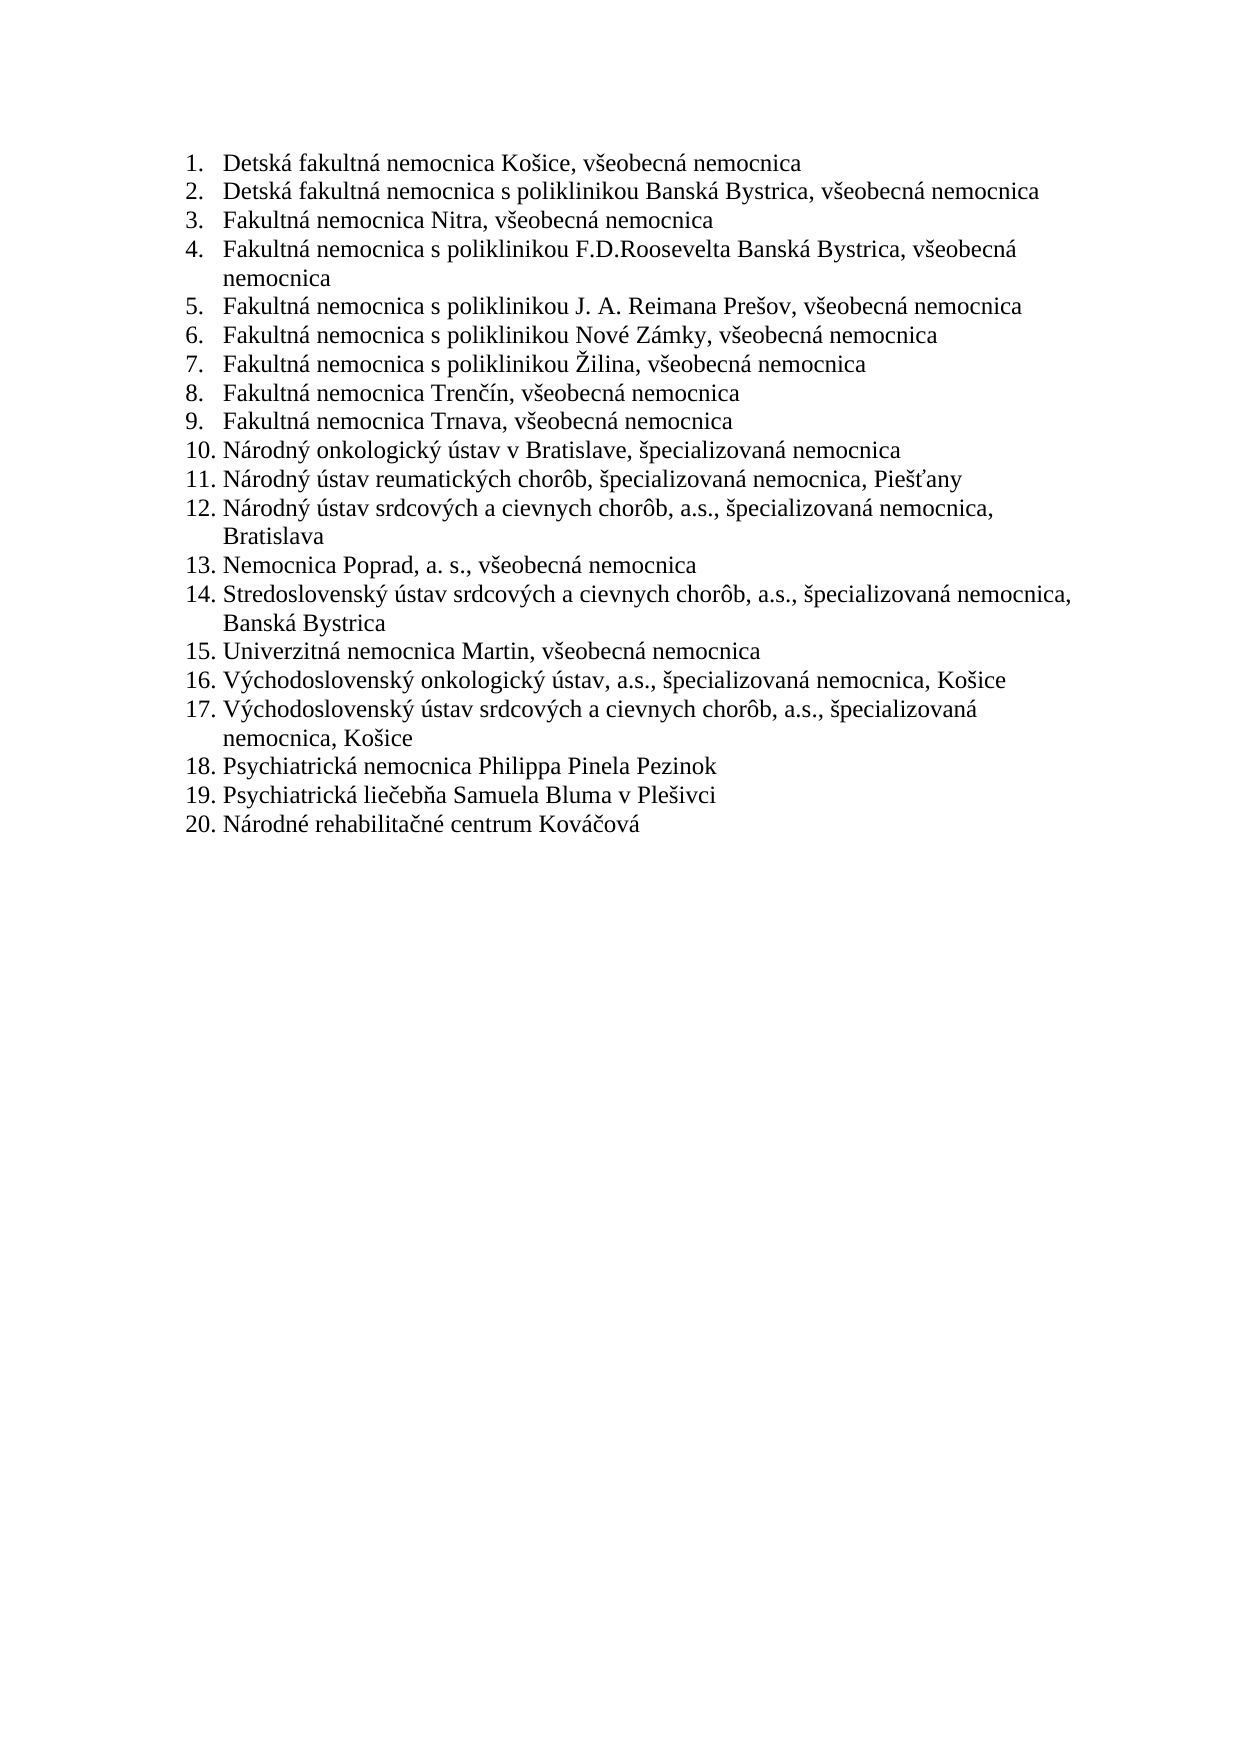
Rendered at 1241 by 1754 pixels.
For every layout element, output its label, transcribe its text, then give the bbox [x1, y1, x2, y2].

list Detská fakultná nemocnica s poliklinikou Banská Bystrica, všeobecná nemocnica [185, 176, 1093, 205]
list Fakultná nemocnica s poliklinikou F.D.Roosevelta Banská Bystrica, všeobecná nemocnica [185, 234, 1093, 291]
list Fakultná nemocnica Nitra, všeobecná nemocnica [185, 205, 1093, 234]
list Nemocnica Poprad, a. s., všeobecná nemocnica [185, 550, 1093, 579]
list Psychiatrická nemocnica Philippa Pinela Pezinok [185, 751, 1093, 780]
list Východoslovenský ústav srdcových a cievnych chorôb, a.s., špecializovaná nemocnica, Košice [185, 694, 1093, 751]
list Stredoslovenský ústav srdcových a cievnych chorôb, a.s., špecializovaná nemocnica, Banská Bystrica [185, 579, 1093, 636]
list Fakultná nemocnica Trnava, všeobecná nemocnica [185, 406, 1093, 435]
list Národný onkologický ústav v Bratislave, špecializovaná nemocnica [185, 435, 1093, 464]
list Fakultná nemocnica s poliklinikou Žilina, všeobecná nemocnica [185, 349, 1093, 378]
list Národný ústav srdcových a cievnych chorôb, a.s., špecializovaná nemocnica, Bratislava [185, 493, 1093, 550]
list Univerzitná nemocnica Martin, všeobecná nemocnica [185, 636, 1093, 665]
list Národný ústav reumatických chorôb, špecializovaná nemocnica, Piešťany [185, 464, 1093, 493]
list Národné rehabilitačné centrum Kováčová [185, 809, 1093, 838]
list Fakultná nemocnica Trenčín, všeobecná nemocnica [185, 378, 1093, 406]
list Detská fakultná nemocnica Košice, všeobecná nemocnica [185, 148, 1093, 176]
list Psychiatrická liečebňa Samuela Bluma v Plešivci [185, 780, 1093, 809]
list Fakultná nemocnica s poliklinikou Nové Zámky, všeobecná nemocnica [185, 320, 1093, 349]
list Fakultná nemocnica s poliklinikou J. A. Reimana Prešov, všeobecná nemocnica [185, 291, 1093, 320]
list Východoslovenský onkologický ústav, a.s., špecializovaná nemocnica, Košice [185, 665, 1093, 694]
